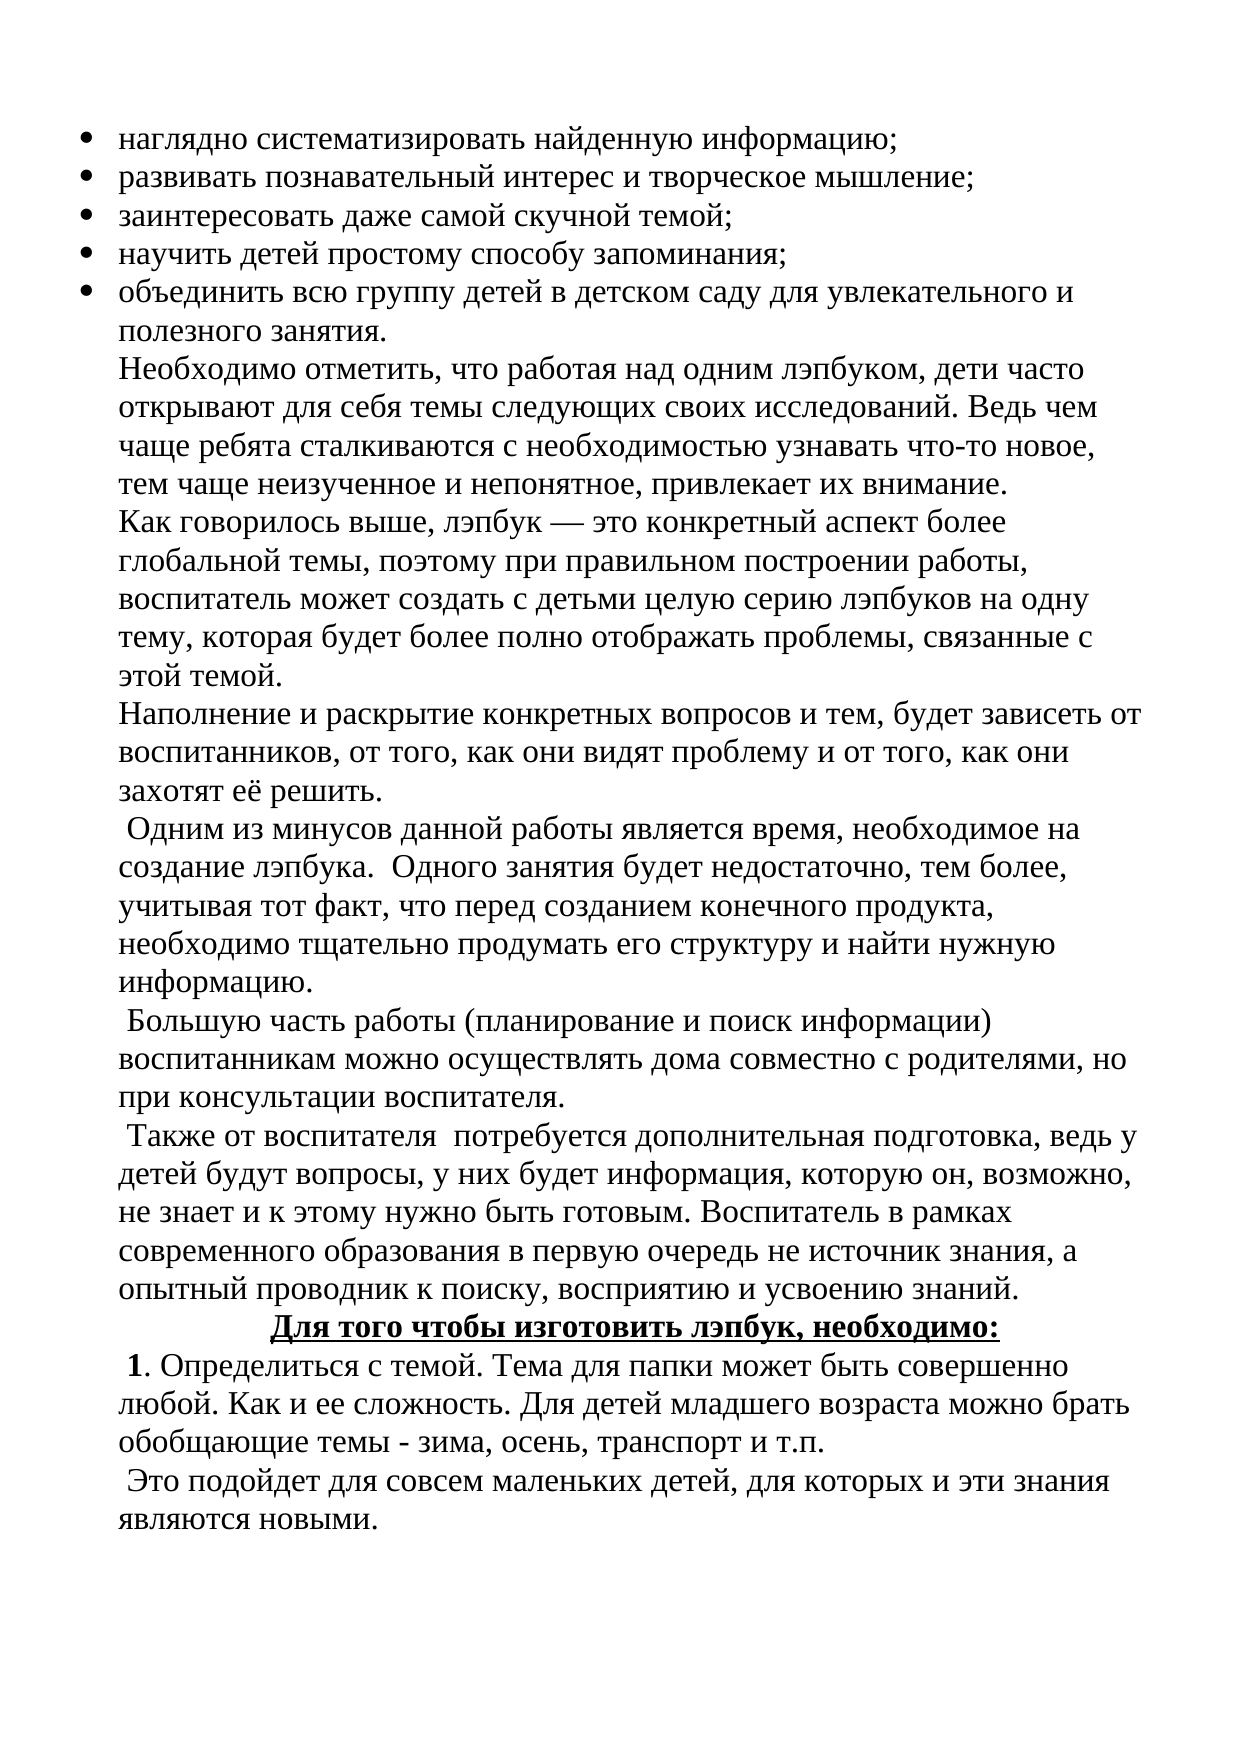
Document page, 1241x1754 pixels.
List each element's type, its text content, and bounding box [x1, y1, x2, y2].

text Большую часть работы (планирование и поиск информации) воспитанникам можно осуществлять дома совместно с родителями, но при консультации воспитателя. [118, 1000, 1152, 1115]
text Необходимо отметить, что работая над одним лэпбуком, дети часто открывают для себя темы следующих своих исследований. Ведь чем чаще ребята сталкиваются с необходимостью узнавать что-то новое, тем чаще неизученное и непонятное, привлекает их внимание. [118, 348, 1152, 501]
text Для того чтобы изготовить лэпбук, необходимо: [118, 1306, 1152, 1345]
text Как говорилось выше, лэпбук — это конкретный аспект более глобальной темы, поэтому при правильном построении работы, воспитатель может создать с детьми целую серию лэпбуков на одну тему, которая будет более полно отображать проблемы, связанные с этой темой. [118, 501, 1152, 693]
text Также от воспитателя потребуется дополнительная подготовка, ведь у детей будут вопросы, у них будет информация, которую он, возможно, не знает и к этому нужно быть готовым. Воспитатель в рамках современного образования в первую очередь не источник знания, а опытный проводник к поиску, восприятию и усвоению знаний. [118, 1115, 1152, 1306]
list заинтересовать даже самой скучной темой; [81, 195, 1152, 233]
text Одним из минусов данной работы является время, необходимое на создание лэпбука. Одного занятия будет недостаточно, тем более, учитывая тот факт, что перед созданием конечного продукта, необходимо тщательно продумать его структуру и найти нужную информацию. [118, 808, 1152, 1000]
list объединить всю группу детей в детском саду для увлекательного и полезного занятия. [81, 271, 1152, 348]
text 1. Определиться с темой. Тема для папки может быть совершенно любой. Как и ее сложность. Для детей младшего возраста можно брать обобщающие темы - зима, осень, транспорт и т.п. [118, 1345, 1152, 1460]
list наглядно систематизировать найденную информацию; [81, 118, 1152, 156]
text Это подойдет для совсем маленьких детей, для которых и эти знания являются новыми. [118, 1460, 1152, 1536]
list научить детей простому способу запоминания; [81, 233, 1152, 271]
text Наполнение и раскрытие конкретных вопросов и тем, будет зависеть от воспитанников, от того, как они видят проблему и от того, как они захотят её решить. [118, 693, 1152, 808]
list развивать познавательный интерес и творческое мышление; [81, 156, 1152, 195]
